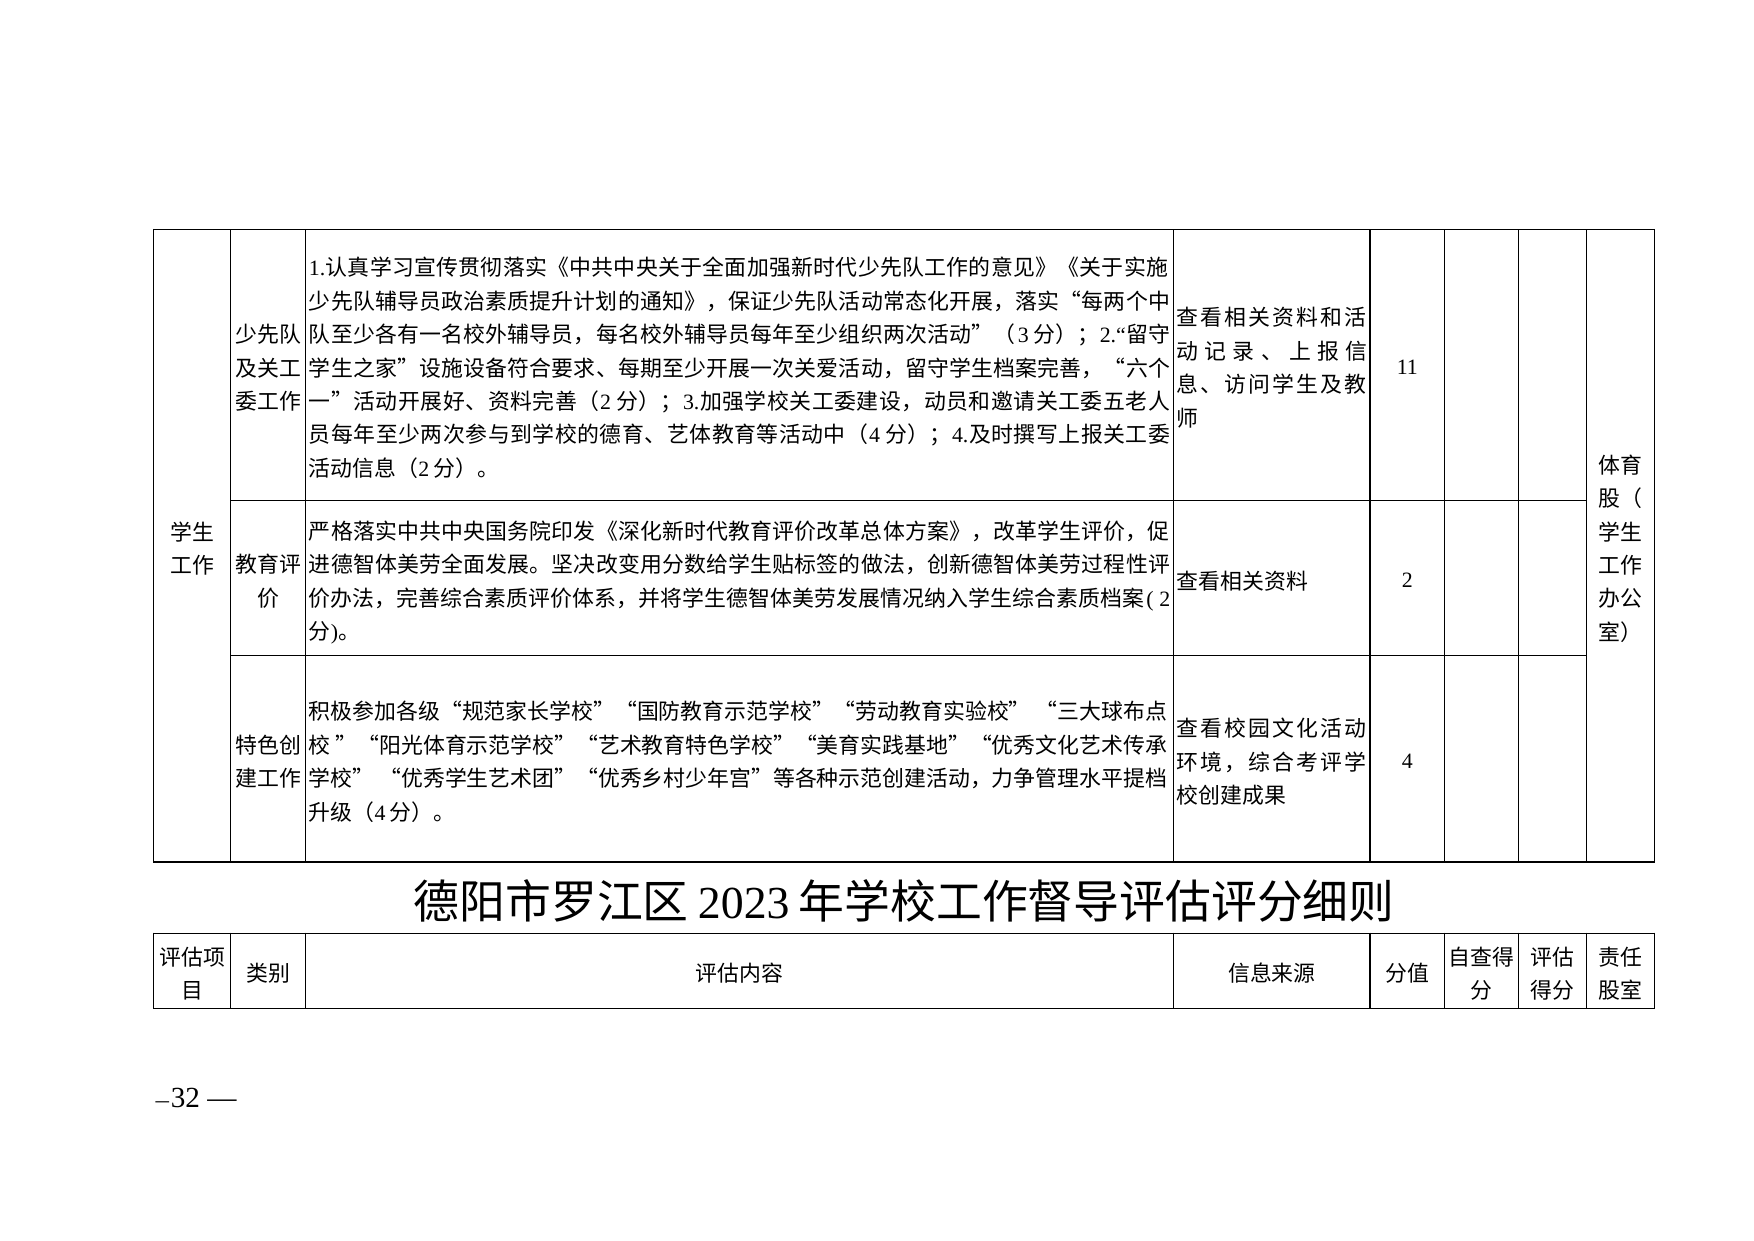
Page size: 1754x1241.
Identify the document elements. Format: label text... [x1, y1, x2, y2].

table_cell 评估项目 [154, 934, 230, 1008]
table_cell 体育股（ 学生 工作办公室） [1587, 230, 1654, 861]
table_cell 类别 [231, 934, 305, 1008]
table_cell 4 [1371, 656, 1444, 861]
table_cell 责任股室 [1587, 934, 1654, 1008]
table_cell 特色创建工作 [231, 656, 305, 861]
table_cell 评估内容 [306, 934, 1173, 1008]
table_cell 查看校园文化活动环境，综合考评学校创建成果 [1174, 656, 1369, 861]
table_cell [1445, 656, 1518, 861]
table_cell 1.认真学习宣传贯彻落实《中共中央关于全面加强新时代少先队工作的意见》《关于实施少先队辅导员政治素质提升计划的通知》，保证少先队活动常态化开展，落实“每两个中队至少各有一名校外辅导员，每名校外辅导员每年至少组织两次活动”（3分）；2.“留守学生之家”设施设备符合要求、每期至少开展一次关爱活动，留守学生档案完善，“六个一”活动开展好、资料完善（2分）；3.加强学校关工委建设，动员和邀请关工委五老人员每年至少两次参与到学校的德育、艺体教育等活动中（4分）；4.及时撰写上报关工委活动信息（2分）。 [306, 230, 1173, 500]
table_cell 学生 工作 [154, 230, 230, 861]
table_cell [1519, 501, 1586, 655]
table_cell 自查得分 [1445, 934, 1518, 1008]
table_cell 11 [1371, 230, 1444, 500]
table_cell 信息来源 [1174, 934, 1369, 1008]
table_cell [1519, 230, 1586, 500]
table_cell 评估得分 [1519, 934, 1586, 1008]
table_cell 查看相关资料和活动记录、上报信息、访问学生及教师 [1174, 230, 1369, 500]
table_cell [1445, 230, 1518, 500]
table_cell 严格落实中共中央国务院印发《深化新时代教育评价改革总体方案》，改革学生评价，促进德智体美劳全面发展。坚决改变用分数给学生贴标签的做法，创新德智体美劳过程性评价办法，完善综合素质评价体系，并将学生德智体美劳发展情况纳入学生综合素质档案( 2分)。 [306, 501, 1173, 655]
table_cell [1519, 656, 1586, 861]
table_cell [1445, 501, 1518, 655]
table_cell 积极参加各级“规范家长学校”“国防教育示范学校”“劳动教育实验校” “三大球布点校 ”“阳光体育示范学校”“艺术教育特色学校”“美育实践基地”“优秀文化艺术传承学校” “优秀学生艺术团”“优秀乡村少年宫”等各种示范创建活动，力争管理水平提档升级（4分）。 [306, 656, 1173, 861]
table_cell 教育评价 [231, 501, 305, 655]
table_cell 少先队及关工委工作 [231, 230, 305, 500]
table_cell 德阳市罗江区2023年学校工作督导评估评分细则 [154, 863, 1654, 932]
table_cell 查看相关资料 [1174, 501, 1369, 655]
table_cell 分值 [1371, 934, 1444, 1008]
table_cell 2 [1371, 501, 1444, 655]
